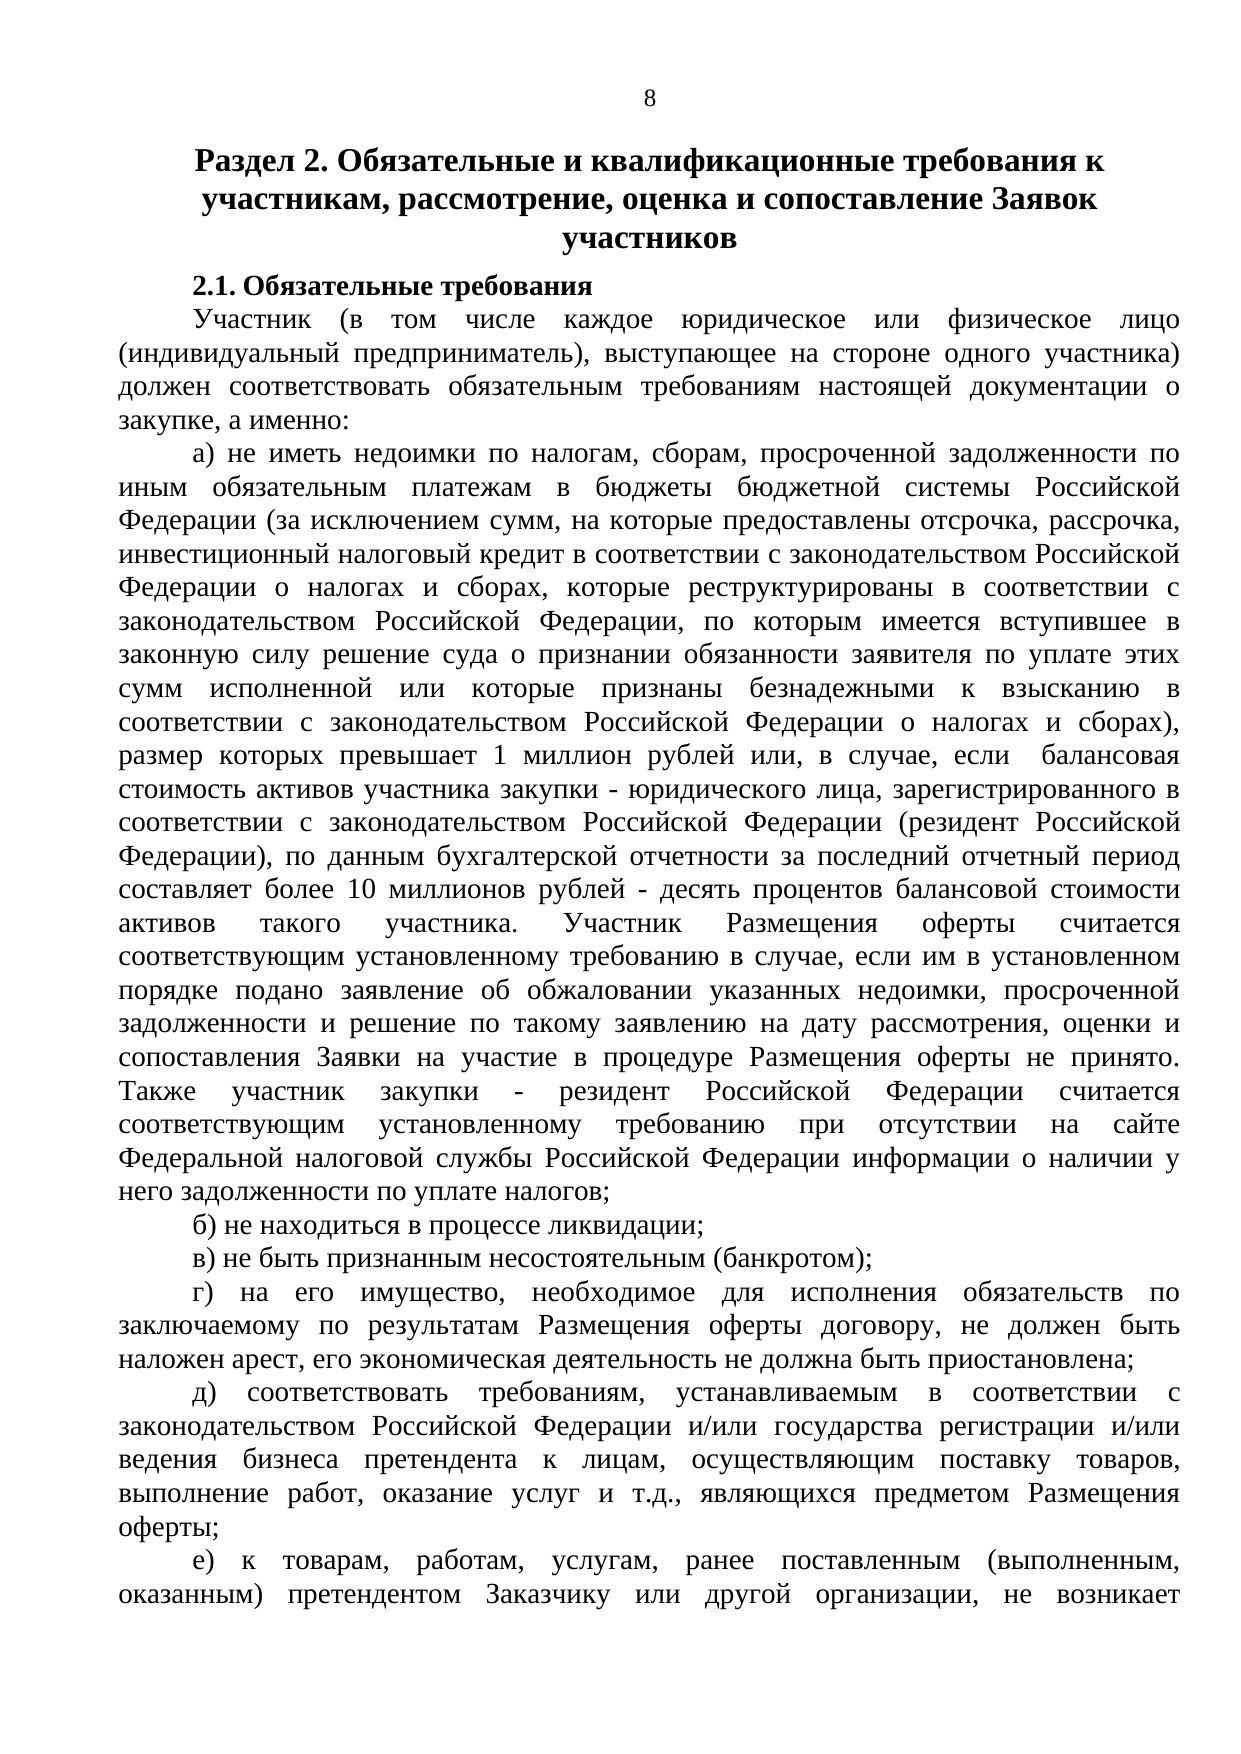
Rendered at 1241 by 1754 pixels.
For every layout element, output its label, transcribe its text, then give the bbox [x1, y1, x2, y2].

list Обязательные требования [118, 268, 1181, 301]
text в) не быть признанным несостоятельным (банкротом); [118, 1240, 1181, 1274]
text Раздел 2. Обязательные и квалификационные требования к участникам, рассмотрение, оценка и сопоставление Заявок участников [118, 140, 1181, 255]
text б) не находиться в процессе ликвидации; [118, 1207, 1181, 1240]
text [118, 1542, 1181, 1609]
text Участник (в том числе каждое юридическое или физическое лицо (индивидуальный предприниматель), выступающее на стороне одного участника) должен соответствовать обязательным требованиям настоящей документации о закупке, а именно: [118, 301, 1181, 435]
text а) не иметь недоимки по налогам, сборам, просроченной задолженности по иным обязательным платежам в бюджеты бюджетной системы Российской Федерации (за исключением сумм, на которые предоставлены отсрочка, рассрочка, инвестиционный налоговый кредит в соответствии с законодательством Российской Федерации о налогах и сборах, которые реструктурированы в соответствии с законодательством Российской Федерации, по которым имеется вступившее в законную силу решение суда о признании обязанности заявителя по уплате этих сумм исполненной или которые признаны безнадежными к взысканию в соответствии с законодательством Российской Федерации о налогах и сборах), размер которых превышает 1 миллион рублей или, в случае, если балансовая стоимость активов участника закупки - юридического лица, зарегистрированного в соответствии с законодательством Российской Федерации (резидент Российской Федерации), по данным бухгалтерской отчетности за последний отчетный период составляет более 10 миллионов рублей - десять процентов балансовой стоимости активов такого участника. Участник Размещения оферты считается соответствующим установленному требованию в случае, если им в установленном порядке подано заявление об обжаловании указанных недоимки, просроченной задолженности и решение по такому заявлению на дату рассмотрения, оценки и сопоставления Заявки на участие в процедуре Размещения оферты не принято. Также участник закупки - резидент Российской Федерации считается соответствующим установленному требованию при отсутствии на сайте Федеральной налоговой службы Российской Федерации информации о наличии у него задолженности по уплате налогов; [118, 435, 1181, 1207]
text д) соответствовать требованиям, устанавливаемым в соответствии с законодательством Российской Федерации и/или государства регистрации и/или ведения бизнеса претендента к лицам, осуществляющим поставку товаров, выполнение работ, оказание услуг и т.д., являющихся предметом Размещения оферты; [118, 1374, 1181, 1542]
text г) на его имущество, необходимое для исполнения обязательств по заключаемому по результатам Размещения оферты договору, не должен быть наложен арест, его экономическая деятельность не должна быть приостановлена; [118, 1274, 1181, 1374]
